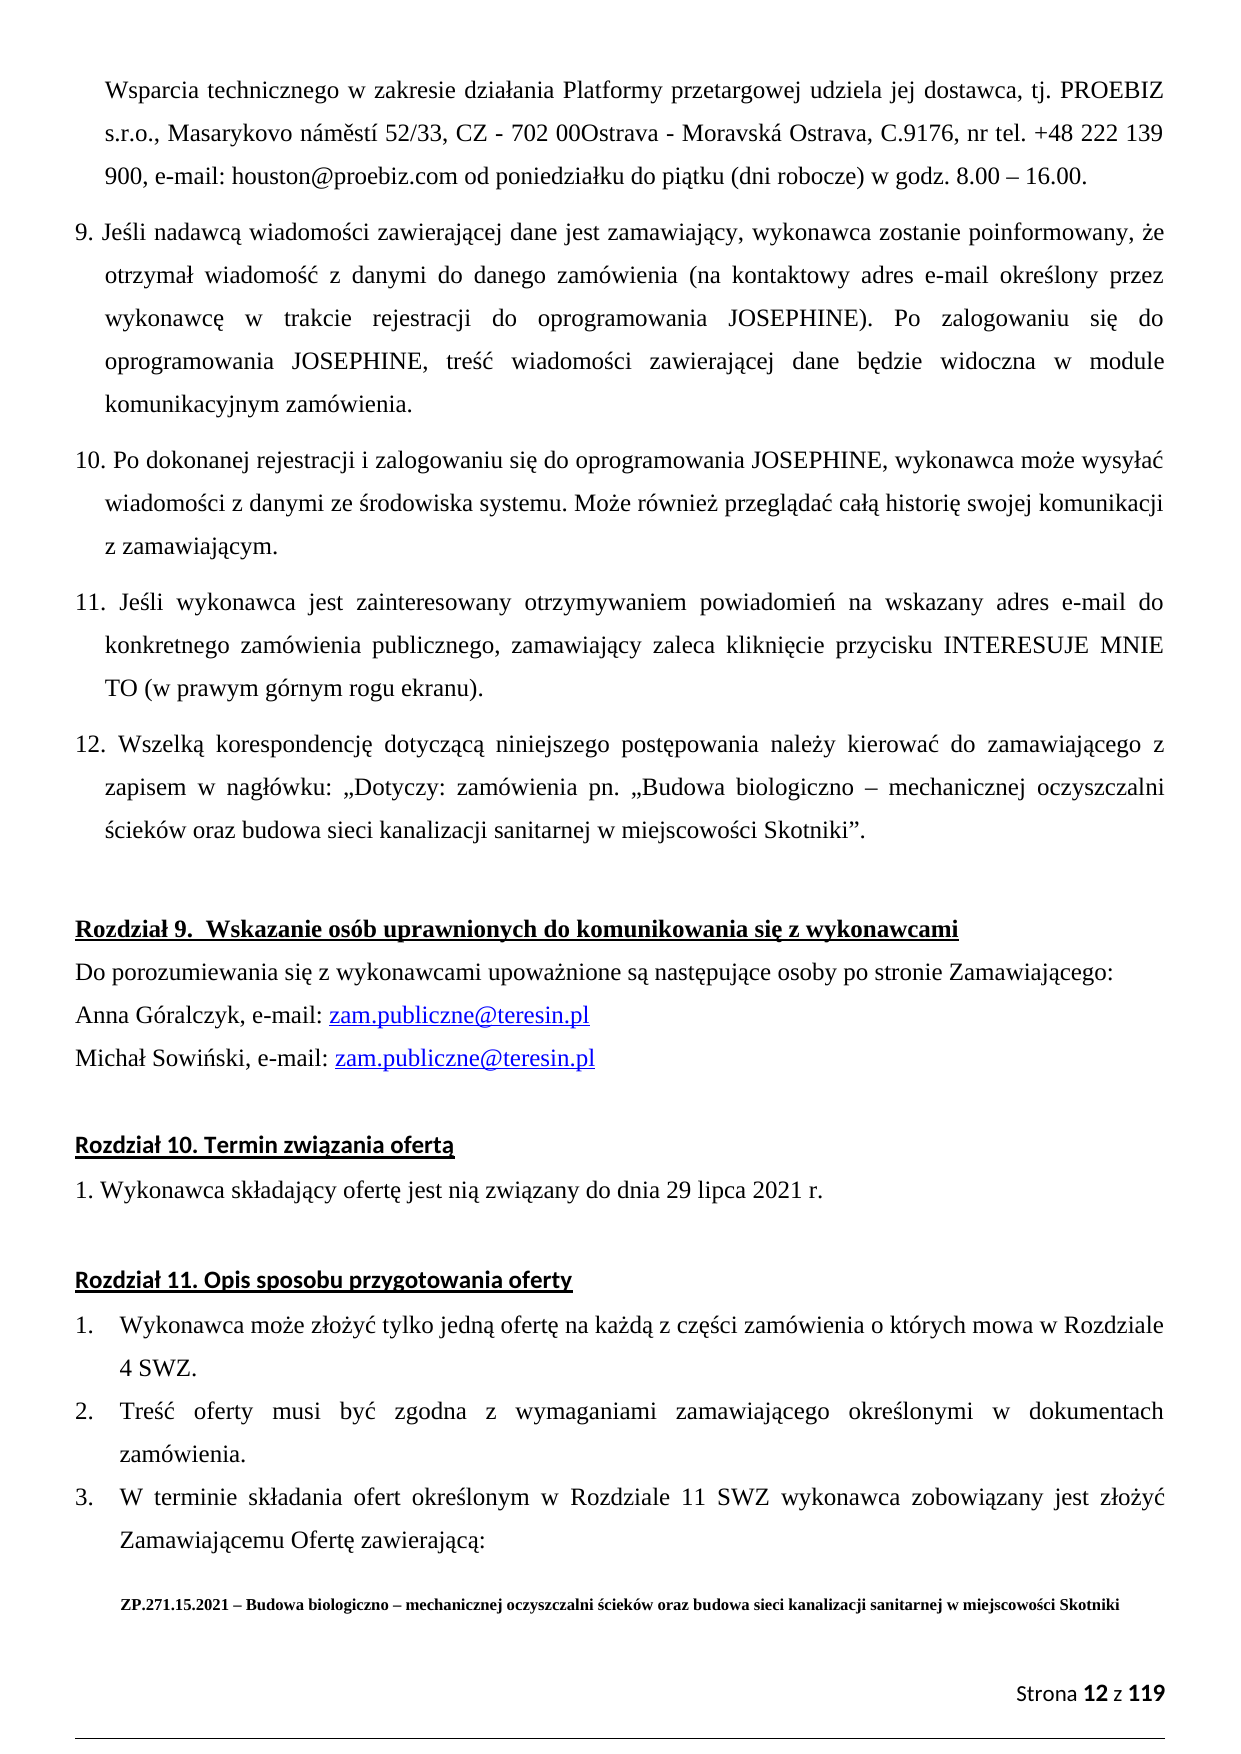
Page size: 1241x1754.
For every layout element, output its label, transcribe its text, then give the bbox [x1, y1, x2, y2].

list W terminie składania ofert określonym w Rozdziale 11 SWZ wykonawca zobowiązany jest złożyć Zamawiającemu Ofertę zawierającą: [75, 1482, 1165, 1554]
list Wykonawca może złożyć tylko jedną ofertę na każdą z części zamówienia o których mowa w Rozdziale 4 SWZ. [75, 1310, 1165, 1382]
text Rozdział 9. Wskazanie osób uprawnionych do komunikowania się z wykonawcami [75, 914, 1165, 942]
text 12. Wszelką korespondencję dotyczącą niniejszego postępowania należy kierować do zamawiającego z zapisem w nagłówku: „Dotyczy: zamówienia pn. „Budowa biologiczno – mechanicznej oczyszczalni ścieków oraz budowa sieci kanalizacji sanitarnej w miejscowości Skotniki”. [75, 729, 1165, 844]
text 11. Jeśli wykonawca jest zainteresowany otrzymywaniem powiadomień na wskazany adres e-mail do konkretnego zamówienia publicznego, zamawiający zaleca kliknięcie przycisku INTERESUJE MNIE TO (w prawym górnym rogu ekranu). [75, 587, 1165, 702]
text Wsparcia technicznego w zakresie działania Platformy przetargowej udziela jej dostawca, tj. PROEBIZ s.r.o., Masarykovo náměstí 52/33, CZ - 702 00Ostrava - Moravská Ostrava, C.9176, nr tel. +48 222 139 900, e-mail: houston@proebiz.com od poniedziałku do piątku (dni robocze) w godz. 8.00 – 16.00. [104, 75, 1165, 190]
text Do porozumiewania się z wykonawcami upoważnione są następujące osoby po stronie Zamawiającego: [75, 957, 1165, 986]
text 9. Jeśli nadawcą wiadomości zawierającej dane jest zamawiający, wykonawca zostanie poinformowany, że otrzymał wiadomość z danymi do danego zamówienia (na kontaktowy adres e-mail określony przez wykonawcę w trakcie rejestracji do oprogramowania JOSEPHINE). Po zalogowaniu się do oprogramowania JOSEPHINE, treść wiadomości zawierającej dane będzie widoczna w module komunikacyjnym zamówienia. [75, 217, 1165, 418]
text 1. Wykonawca składający ofertę jest nią związany do dnia 29 lipca 2021 r. [75, 1175, 1165, 1204]
text Rozdział 11. Opis sposobu przygotowania oferty [75, 1264, 1165, 1294]
list Treść oferty musi być zgodna z wymaganiami zamawiającego określonymi w dokumentach zamówienia. [75, 1396, 1165, 1468]
text Rozdział 10. Termin związania ofertą [75, 1129, 1165, 1160]
text Anna Góralczyk, e-mail: zam.publiczne@teresin.pl [75, 1000, 1165, 1029]
text 10. Po dokonanej rejestracji i zalogowaniu się do oprogramowania JOSEPHINE, wykonawca może wysyłać wiadomości z danymi ze środowiska systemu. Może również przeglądać całą historię swojej komunikacji z zamawiającym. [75, 445, 1165, 560]
text Michał Sowiński, e-mail: zam.publiczne@teresin.pl [75, 1043, 1165, 1072]
